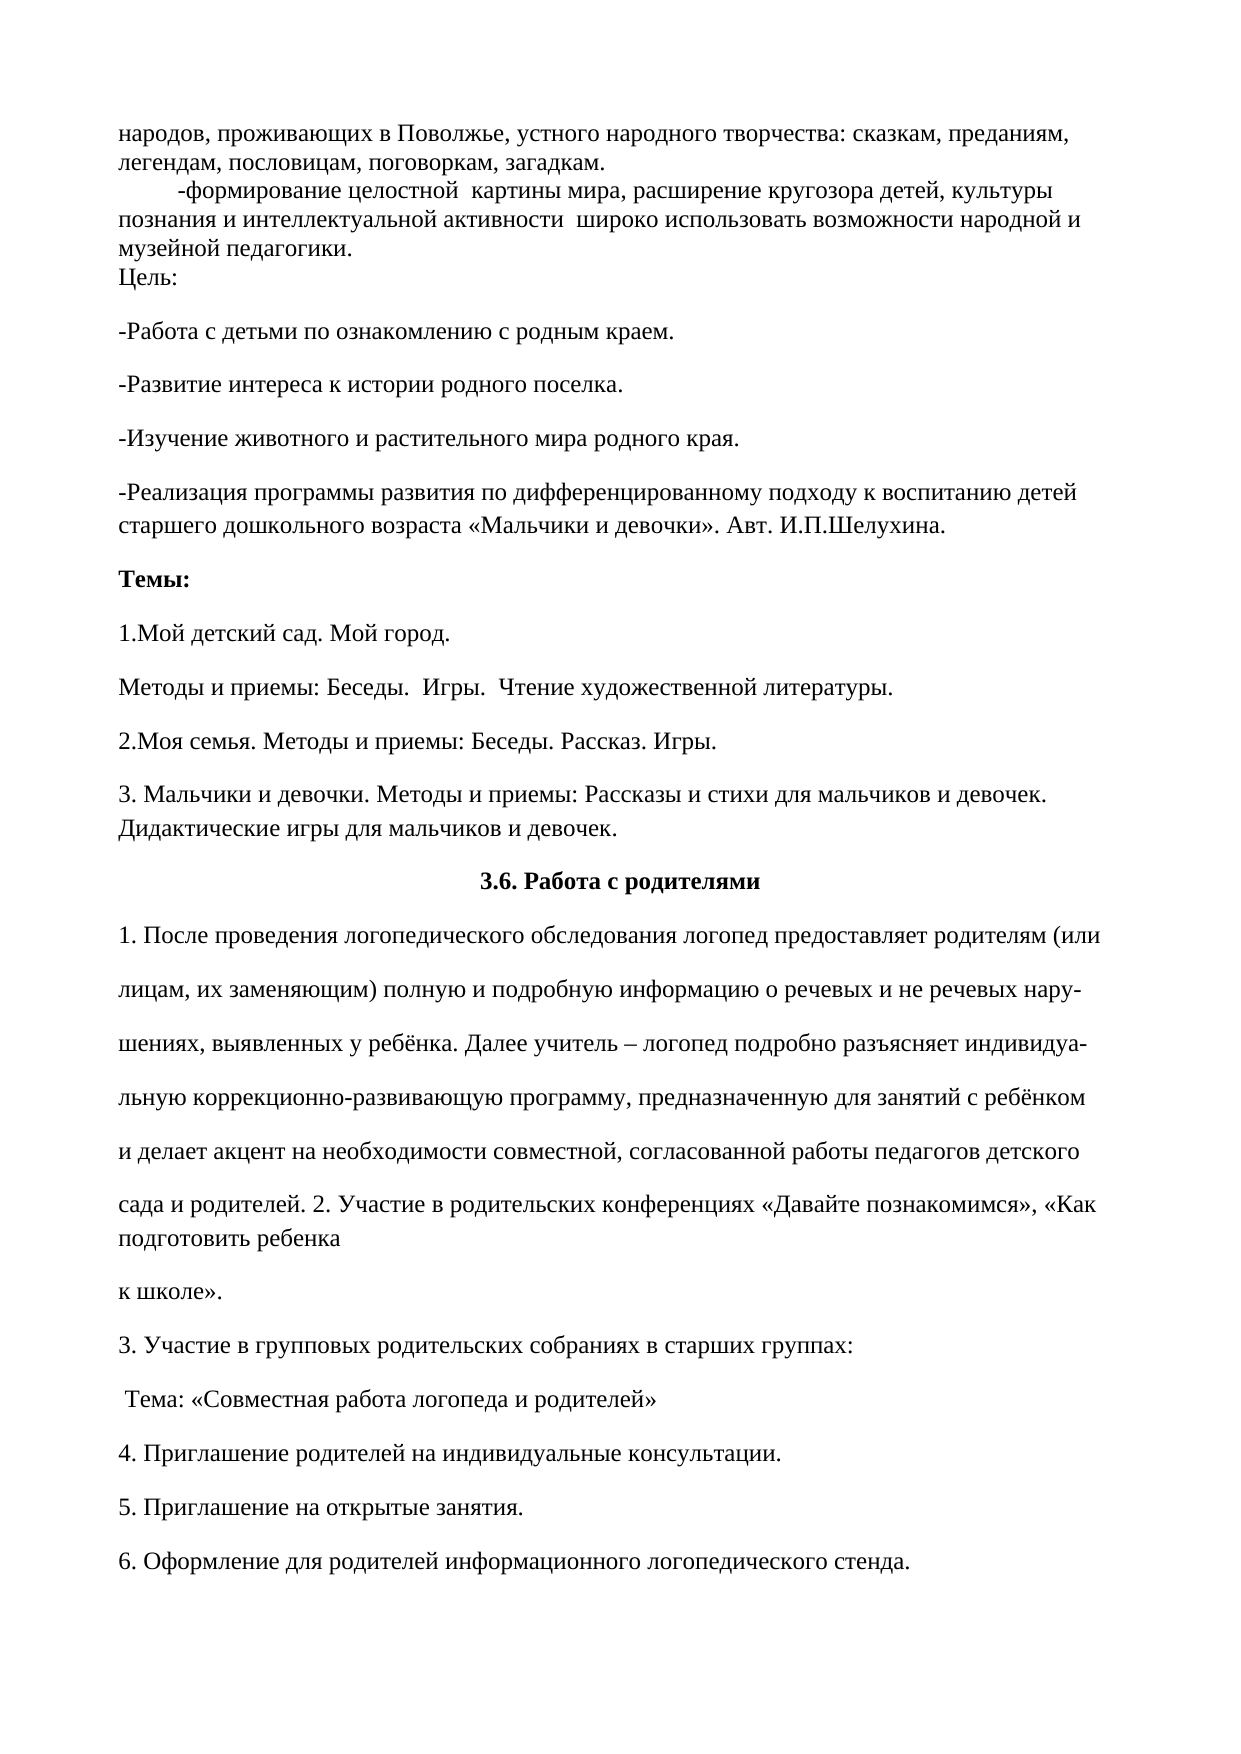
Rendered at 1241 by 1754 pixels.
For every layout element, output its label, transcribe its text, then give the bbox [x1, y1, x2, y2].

text 3. Участие в групповых родительских собраниях в старших группах: [118, 1330, 1122, 1359]
text Тема: «Совместная работа логопеда и родителей» [118, 1384, 1122, 1413]
text сада и родителей. 2. Участие в родительских конференциях «Давайте познакомимся», «Как подготовить ребенка [118, 1189, 1122, 1251]
text -Реализация программы развития по дифференцированному подходу к воспитанию детей старшего дошкольного возраста «Мальчики и девочки». Авт. И.П.Шелухина. [118, 477, 1122, 539]
text льную коррекционно-развивающую программу, предназначенную для занятий с ребёнком [118, 1082, 1122, 1111]
text 1.Мой детский сад. Мой город. [118, 618, 1122, 647]
text шениях, выявленных у ребёнка. Далее учитель – логопед подробно разъясняет индивидуа- [118, 1028, 1122, 1057]
text Темы: [118, 564, 1122, 593]
text -Работа с детьми по ознакомлению с родным краем. [118, 316, 1122, 344]
text -Развитие интереса к истории родного поселка. [118, 369, 1122, 398]
text 3.6. Работа с родителями [118, 866, 1122, 895]
text Цель: [118, 262, 1122, 291]
text 2.Моя семья. Методы и приемы: Беседы. Рассказ. Игры. [118, 726, 1122, 754]
text лицам, их заменяющим) полную и подробную информацию о речевых и не речевых нару- [118, 974, 1122, 1003]
text -формирование целостной картины мира, расширение кругозора детей, культуры познания и интеллектуальной активности широко использовать возможности народной и музейной педагогики. [118, 176, 1122, 262]
text и делает акцент на необходимости совместной, согласованной работы педагогов детского [118, 1136, 1122, 1164]
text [118, 118, 1122, 176]
text к школе». [118, 1276, 1122, 1305]
text 4. Приглашение родителей на индивидуальные консультации. [118, 1438, 1122, 1467]
text Методы и приемы: Беседы. Игры. Чтение художественной литературы. [118, 672, 1122, 701]
text 5. Приглашение на открытые занятия. [118, 1492, 1122, 1521]
text 1. После проведения логопедического обследования логопед предоставляет родителям (или [118, 920, 1122, 949]
text -Изучение животного и растительного мира родного края. [118, 423, 1122, 452]
text 3. Мальчики и девочки. Методы и приемы: Рассказы и стихи для мальчиков и девочек. Дидактические игры для мальчиков и девочек. [118, 779, 1122, 841]
text 6. Оформление для родителей информационного логопедического стенда. [118, 1546, 1122, 1574]
